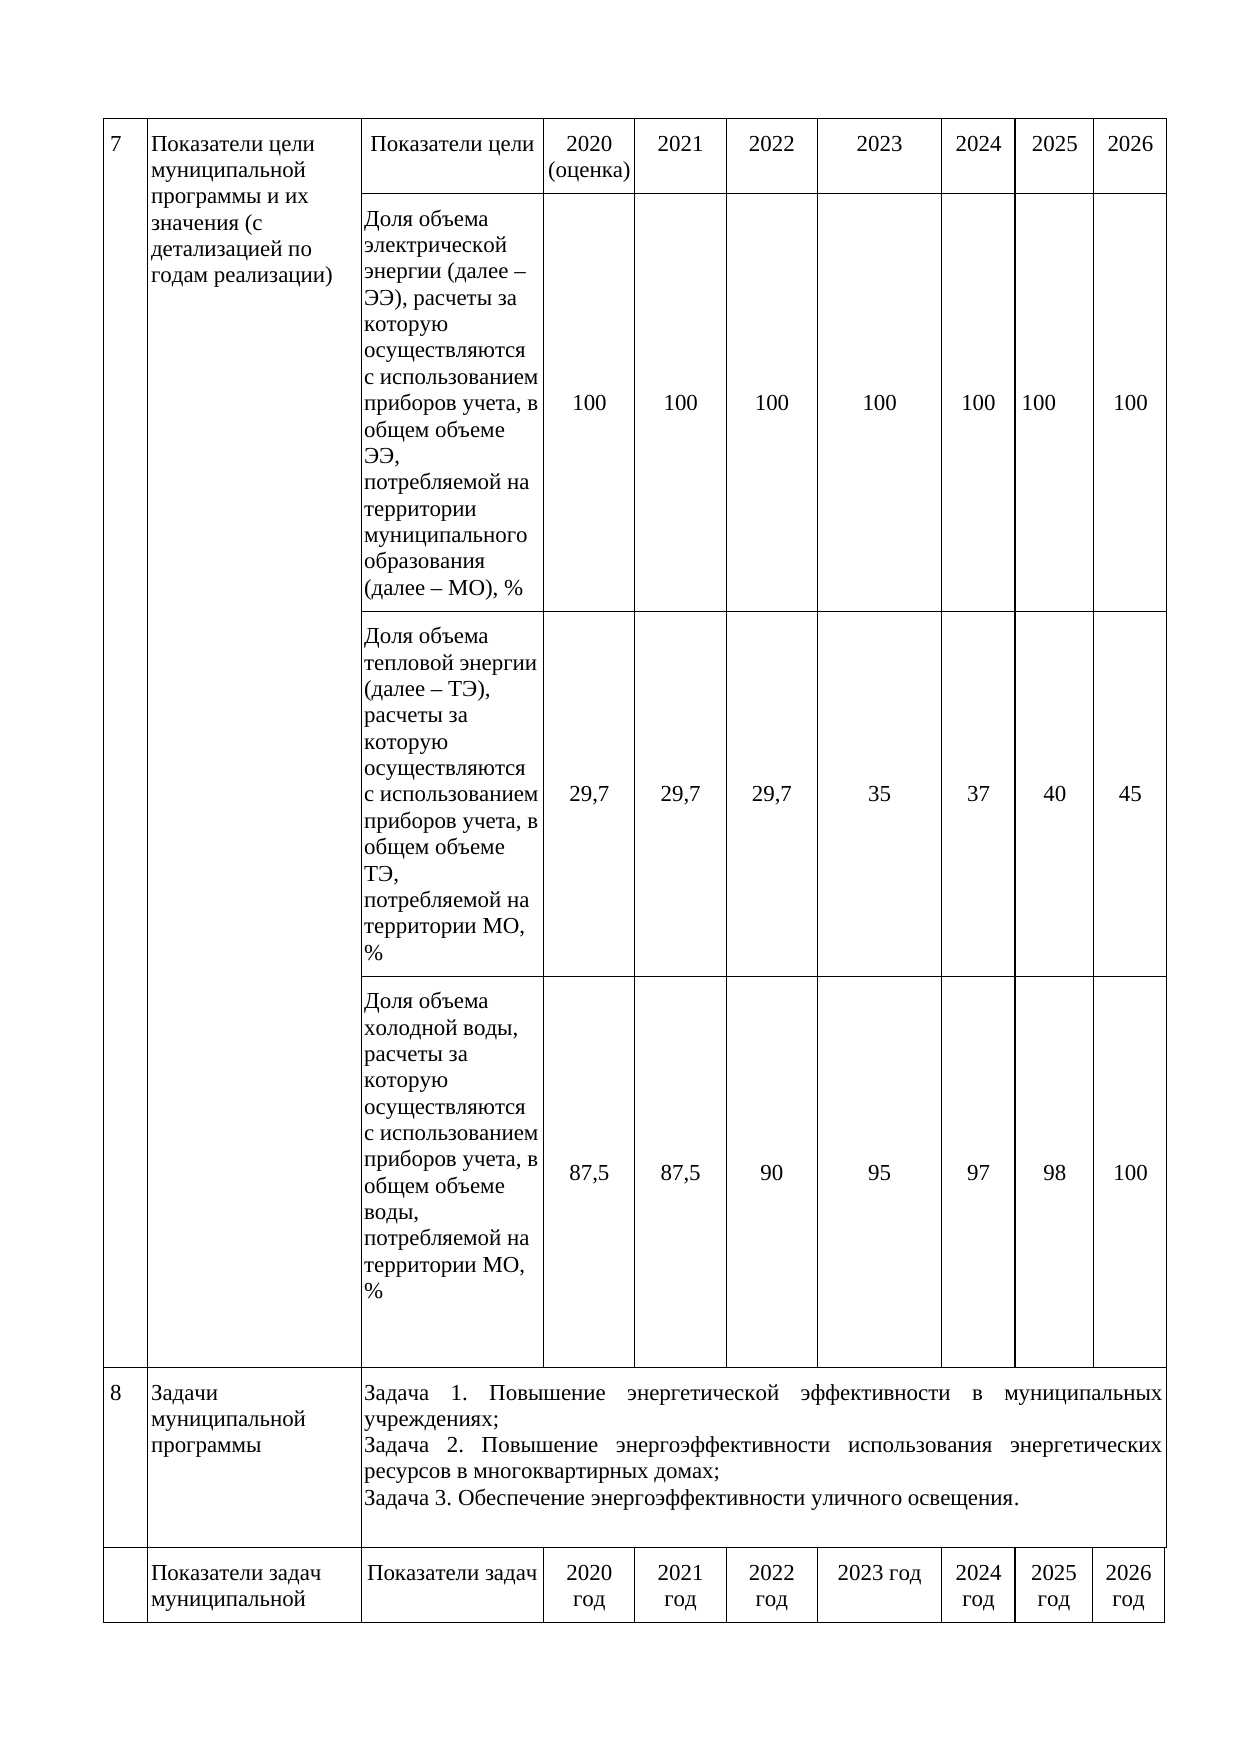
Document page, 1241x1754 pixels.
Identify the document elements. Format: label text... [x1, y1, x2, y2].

table_cell 29,7 [727, 612, 817, 976]
table_cell 100 [727, 194, 817, 611]
table_cell 40 [1016, 612, 1093, 976]
table_cell Показатели задач [362, 1548, 543, 1622]
table_cell 2025 [1016, 119, 1093, 193]
table_cell 100 [818, 194, 941, 611]
table_cell 95 [818, 977, 941, 1367]
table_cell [148, 1548, 361, 1622]
table_cell 2024 [942, 119, 1014, 193]
table_cell 97 [942, 977, 1014, 1367]
table_cell Доля объема тепловой энергии (далее – ТЭ), расчеты за которую осуществляются с использованием приборов учета, в общем объеме ТЭ, потребляемой на территории МО, % [362, 612, 543, 976]
table_cell Доля объема электрической энергии (далее – ЭЭ), расчеты за которую осуществляются с использованием приборов учета, в общем объеме ЭЭ, потребляемой на территории муниципального образования (далее – МО), % [362, 194, 543, 611]
table_cell 100 [544, 194, 634, 611]
table_cell 100 [1016, 194, 1093, 611]
table_cell 100 [635, 194, 726, 611]
table_cell Показатели цели [362, 119, 543, 193]
table_cell 2025 год [1016, 1548, 1092, 1622]
table_cell Показатели цели муниципальной программы и их значения (с детализацией по годам реализации) [148, 119, 361, 1367]
table_cell 37 [942, 612, 1014, 976]
table_cell 2021 год [635, 1548, 726, 1622]
table_cell 100 [1094, 194, 1166, 611]
table_cell 2026 [1094, 119, 1166, 193]
table_cell 2022 год [727, 1548, 817, 1622]
table_cell 7 [104, 119, 147, 1367]
table_cell 100 [942, 194, 1014, 611]
table_cell 87,5 [635, 977, 726, 1367]
table_cell 35 [818, 612, 941, 976]
table_cell 29,7 [635, 612, 726, 976]
table_cell 2026 год [1093, 1548, 1164, 1622]
table_cell 2023 год [818, 1548, 941, 1622]
table_cell 98 [1016, 977, 1093, 1367]
table_cell 29,7 [544, 612, 634, 976]
table_cell 2020 год (оценка) [544, 1548, 634, 1622]
table_cell Доля объема холодной воды, расчеты за которую осуществляются с использованием приборов учета, в общем объеме воды, потребляемой на территории МО, % [362, 977, 543, 1367]
table_cell 8 [104, 1368, 147, 1547]
table_cell Задача 1. Повышение энергетической эффективности в муниципальных учреждениях; Задача 2. Повышение энергоэффективности использования энергетических ресурсов в многоквартирных домах; Задача 3. Обеспечение энергоэффективности уличного освещения. [362, 1368, 1166, 1547]
table_cell 2021 [635, 119, 726, 193]
table_cell 87,5 [544, 977, 634, 1367]
table_cell Задачи муниципальной программы [148, 1368, 361, 1547]
table_cell 45 [1094, 612, 1166, 976]
table_cell 2022 [727, 119, 817, 193]
table_cell 2023 [818, 119, 941, 193]
table_cell 90 [727, 977, 817, 1367]
table_cell 2024 год [942, 1548, 1014, 1622]
table_cell 100 [1094, 977, 1166, 1367]
table_cell 9 [104, 1548, 147, 1622]
table_cell 2020 (оценка) [544, 119, 634, 193]
